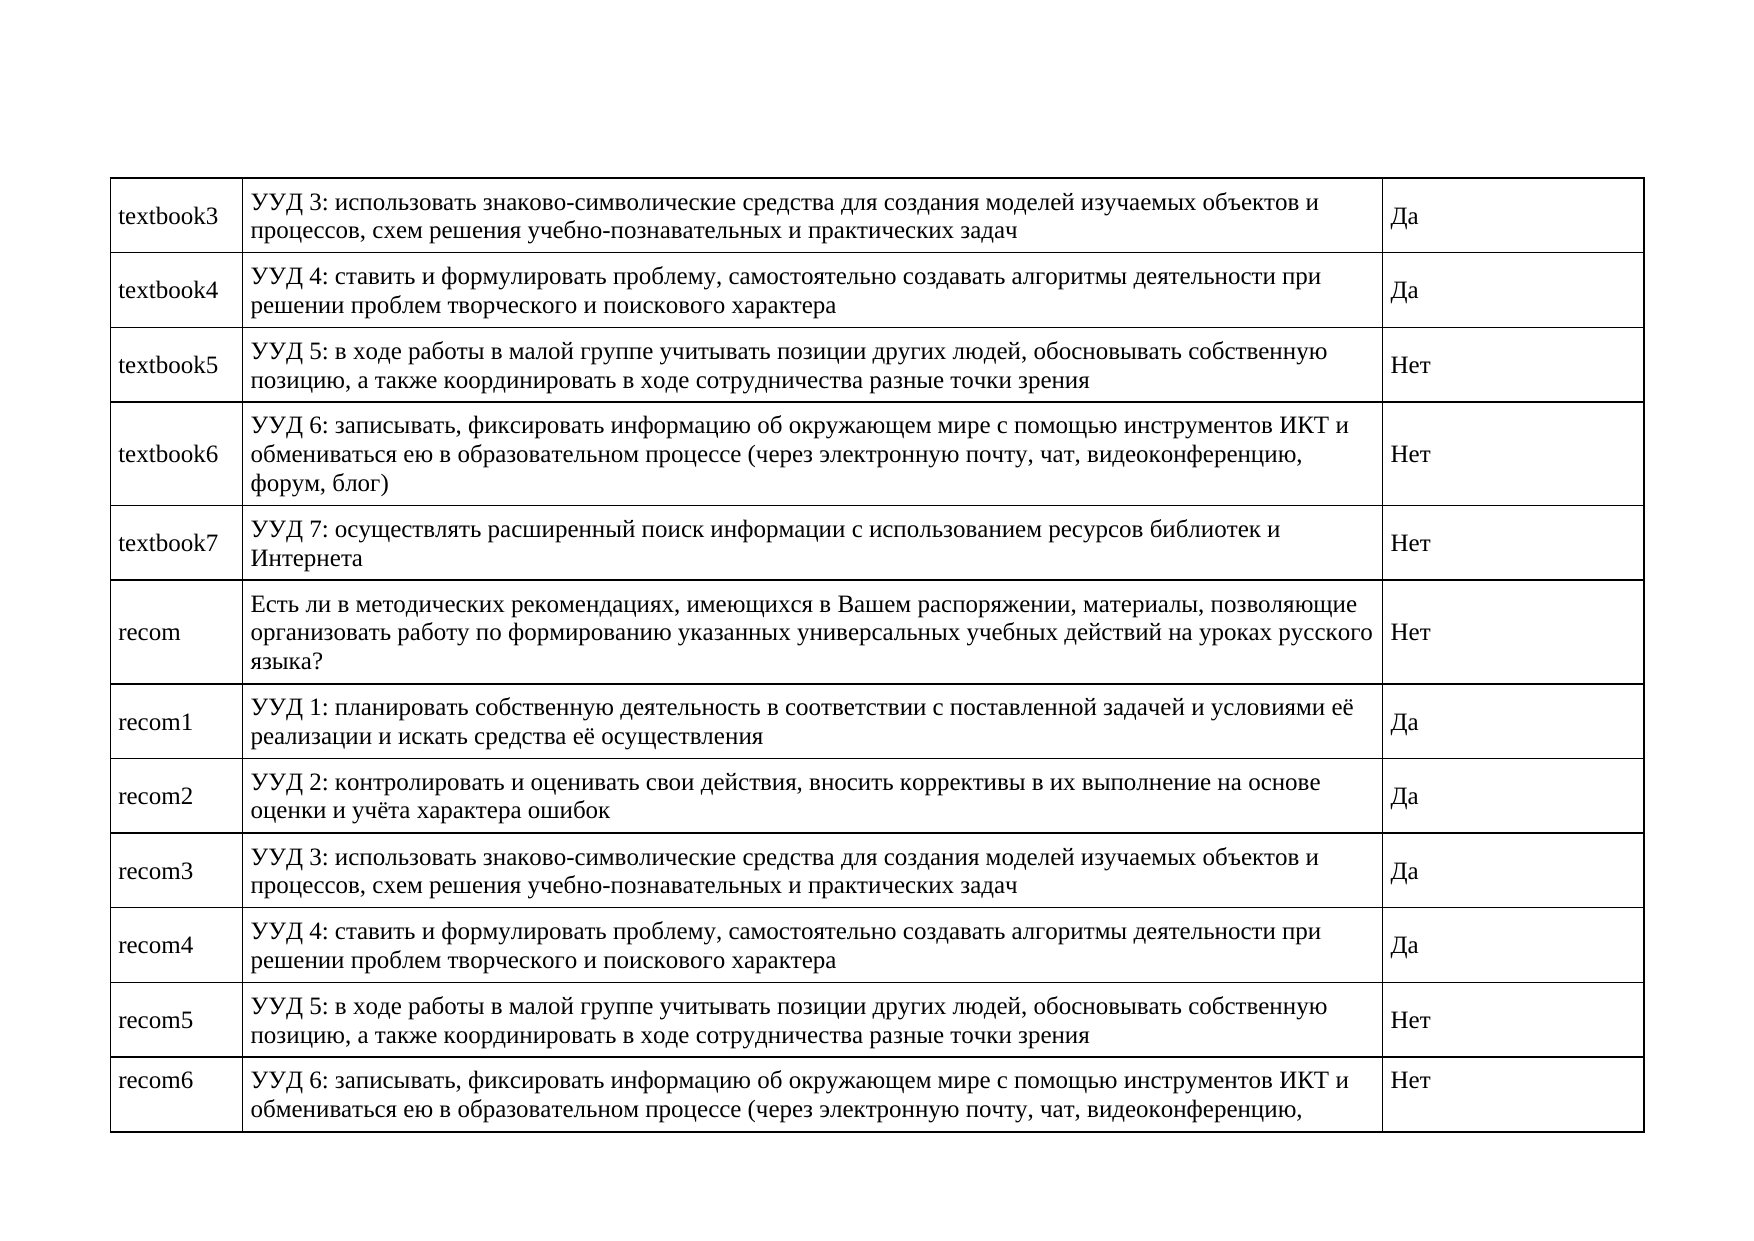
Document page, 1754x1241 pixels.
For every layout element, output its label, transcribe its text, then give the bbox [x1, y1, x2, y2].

table_cell УУД 2: контролировать и оценивать свои действия, вносить коррективы в их выполнение на основе оценки и учёта характера ошибок [243, 759, 1382, 832]
table_cell УУД 4: ставить и формулировать проблему, самостоятельно создавать алгоритмы деятельности при решении проблем творческого и поискового характера [243, 253, 1382, 327]
table_cell Да [1383, 253, 1643, 327]
table_cell Да [1383, 908, 1643, 982]
table_cell УУД 5: в ходе работы в малой группе учитывать позиции других людей, обосновывать собственную позицию, а также координировать в ходе сотрудничества разные точки зрения [243, 328, 1382, 401]
table_cell recom [111, 581, 242, 683]
table_cell recom4 [111, 908, 242, 982]
table_cell textbook3 [111, 179, 242, 252]
table_cell Да [1383, 759, 1643, 832]
table_cell recom2 [111, 759, 242, 832]
table_cell УУД 1: планировать собственную деятельность в соответствии с поставленной задачей и условиями её реализации и искать средства её осуществления [243, 685, 1382, 757]
table_cell Нет [1383, 983, 1643, 1056]
table_cell УУД 5: в ходе работы в малой группе учитывать позиции других людей, обосновывать собственную позицию, а также координировать в ходе сотрудничества разные точки зрения [243, 983, 1382, 1056]
table_cell textbook6 [111, 403, 242, 505]
table_cell Нет [1383, 403, 1643, 505]
table_cell recom1 [111, 685, 242, 757]
table_cell Да [1383, 834, 1643, 907]
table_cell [243, 1058, 1382, 1131]
table_cell УУД 3: использовать знаково-символические средства для создания моделей изучаемых объектов и процессов, схем решения учебно-познавательных и практических задач [243, 834, 1382, 907]
table_cell textbook5 [111, 328, 242, 401]
table_cell Нет [1383, 1058, 1643, 1131]
table_cell Нет [1383, 581, 1643, 683]
table_cell УУД 7: осуществлять расширенный поиск информации с использованием ресурсов библиотек и Интернета [243, 506, 1382, 579]
table_cell Нет [1383, 506, 1643, 579]
table_cell УУД 3: использовать знаково-символические средства для создания моделей изучаемых объектов и процессов, схем решения учебно-познавательных и практических задач [243, 179, 1382, 252]
table_cell Есть ли в методических рекомендациях, имеющихся в Вашем распоряжении, материалы, позволяющие организовать работу по формированию указанных универсальных учебных действий на уроках русского языка? [243, 581, 1382, 683]
table_cell textbook7 [111, 506, 242, 579]
table_cell УУД 4: ставить и формулировать проблему, самостоятельно создавать алгоритмы деятельности при решении проблем творческого и поискового характера [243, 908, 1382, 982]
table_cell textbook4 [111, 253, 242, 327]
table_cell Нет [1383, 328, 1643, 401]
table_cell recom5 [111, 983, 242, 1056]
table_cell recom3 [111, 834, 242, 907]
table_cell Да [1383, 685, 1643, 757]
table_cell recom6 [111, 1058, 242, 1131]
table_cell Да [1383, 179, 1643, 252]
